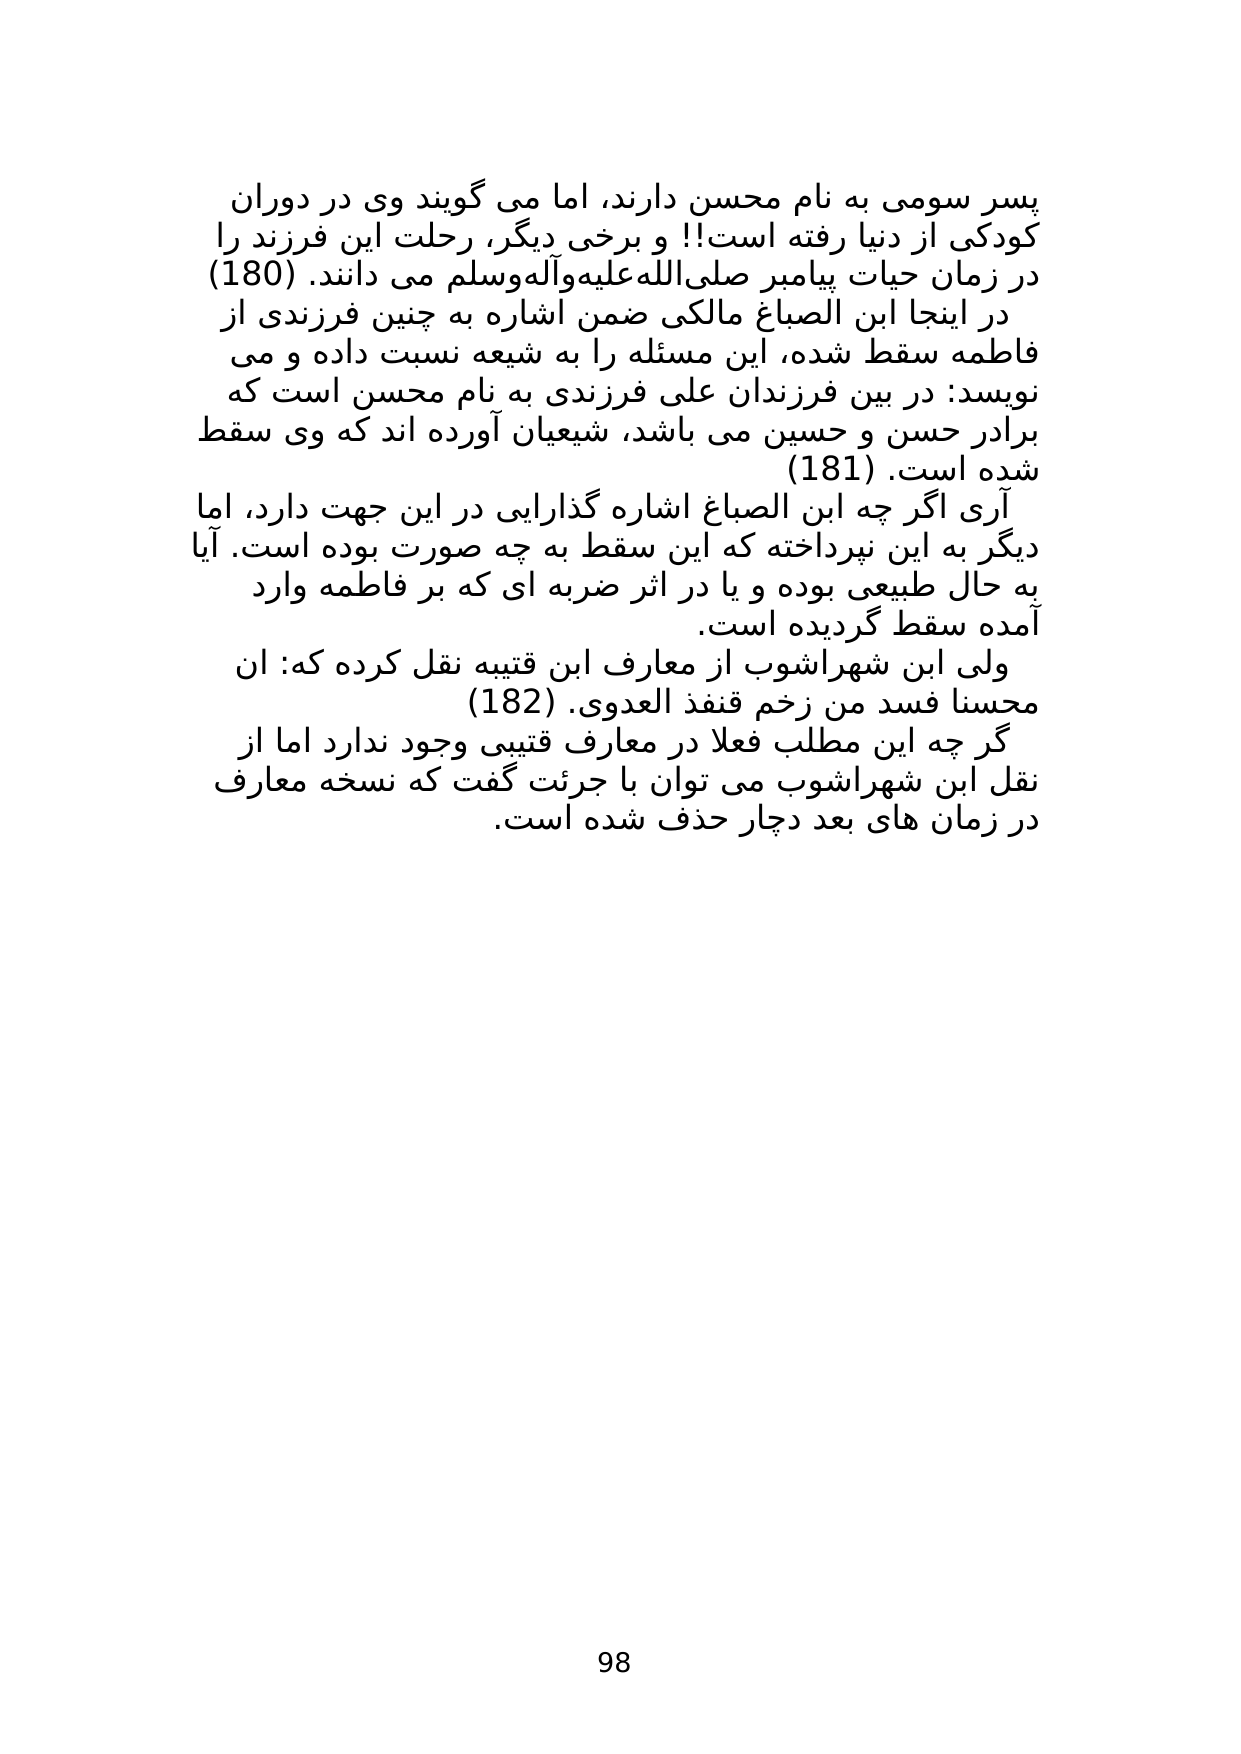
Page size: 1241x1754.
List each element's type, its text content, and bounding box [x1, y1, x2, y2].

text آرى اگر چه ابن الصباغ اشاره گذارايى در اين جهت دارد، اما ديگر به اين نپرداخته كه اين سقط به چه صورت بوده است. آيا به حال طبيعى بوده و يا در اثر ضربه اى كه بر فاطمه وارد آمده سقط گرديده است. [187, 488, 1041, 643]
text گر چه اين مطلب فعلا در معارف قتيبى وجود ندارد اما از نقل ابن شهراشوب مى توان با جرئت گفت كه نسخه معارف در زمان هاى بعد دچار حذف شده است. [187, 721, 1041, 838]
text ولى ابن شهراشوب از معارف ابن قتيبه نقل كرده كه: ان محسنا فسد من زخم قنفذ العدوى. (182) [187, 643, 1041, 721]
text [187, 177, 1041, 294]
text در اينجا ابن الصباغ مالكى ضمن اشاره به چنين فرزندى از فاطمه سقط شده، اين مسئله را به شيعه نسبت داده و مى نويسد: در بين فرزندان على فرزندى به نام محسن است كه برادر حسن و حسين مى باشد، شيعيان آورده اند كه وى سقط شده است. (181) [187, 294, 1041, 488]
